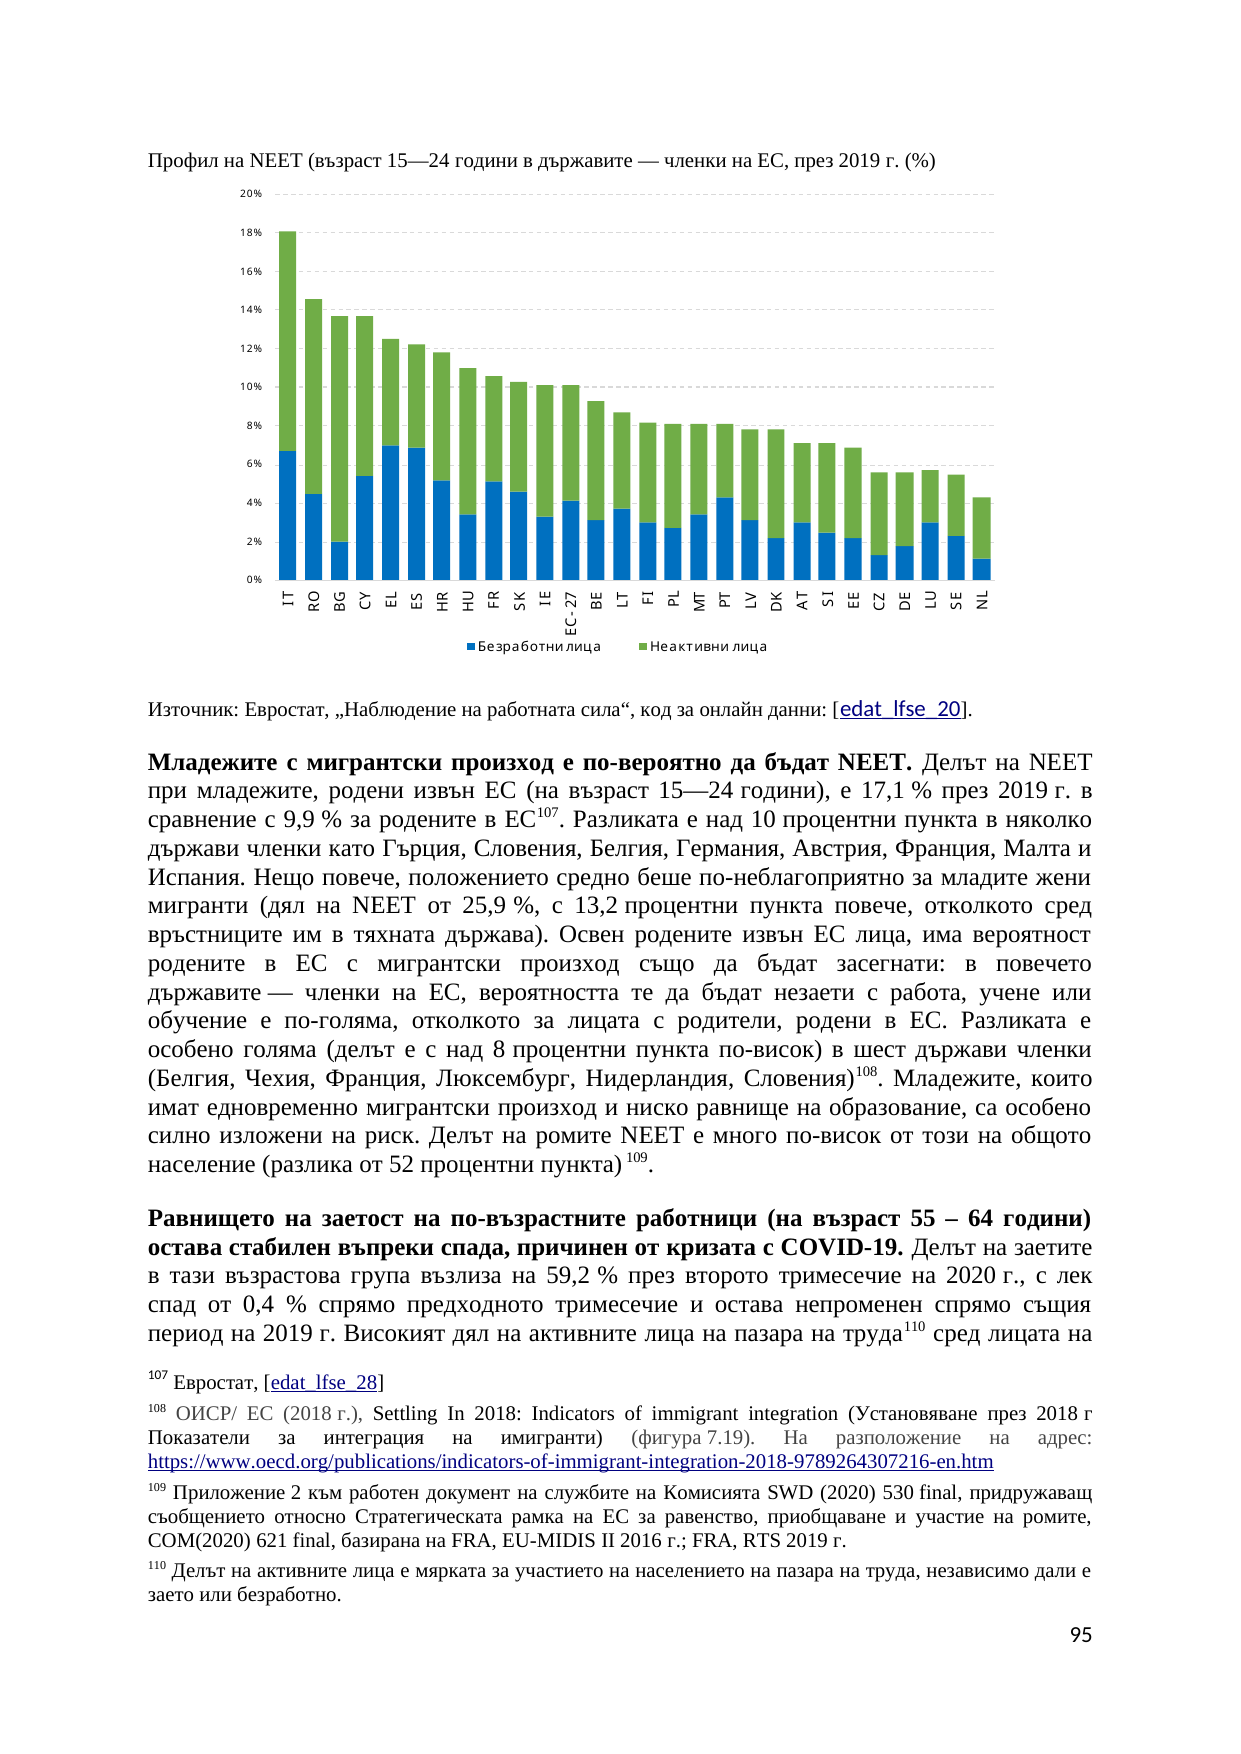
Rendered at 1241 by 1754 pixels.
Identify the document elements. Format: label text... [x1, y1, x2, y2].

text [148, 1203, 1092, 1347]
text Младежите с мигрантски произход е по-вероятно да бъдат NEET. Делът на NEET при младежите, родени извън ЕС (на възраст 15—24 години), е 17,1 % през 2019 г. в сравнение с 9,9 % за родените в ЕС. Разликата е над 10 процентни пункта в няколко държави членки като Гърция, Словения, Белгия, Германия, Австрия, Франция, Малта и Испания. Нещо повече, положението средно беше по-неблагоприятно за младите жени мигранти (дял на NEET от 25,9 %, с 13,2 процентни пункта повече, отколкото сред връстниците им в тяхната държава). Освен родените извън ЕС лица, има вероятност родените в ЕС с мигрантски произход също да бъдат засегнати: в повечето държавите — членки на ЕС, вероятността те да бъдат незаети с работа, учене или обучение е по-голяма, отколкото за лицата с родители, родени в ЕС. Разликата е особено голяма (делът е с над 8 процентни пункта по-висок) в шест държави членки (Белгия, Чехия, Франция, Люксембург, Нидерландия, Словения). Младежите, които имат едновременно мигрантски произход и ниско равнище на образование, са особено силно изложени на риск. Делът на ромите NEET е много по-висок от този на общото население (разлика от 52 процентни пункта) . [148, 747, 1092, 1178]
text Профил на NEET (възраст 15—24 години в държавите — членки на ЕС, през 2019 г. (%) [148, 148, 1092, 172]
text Източник: Евростат, „Наблюдение на работната сила“, код за онлайн данни: [edat_lfse_20]. [148, 694, 1092, 722]
